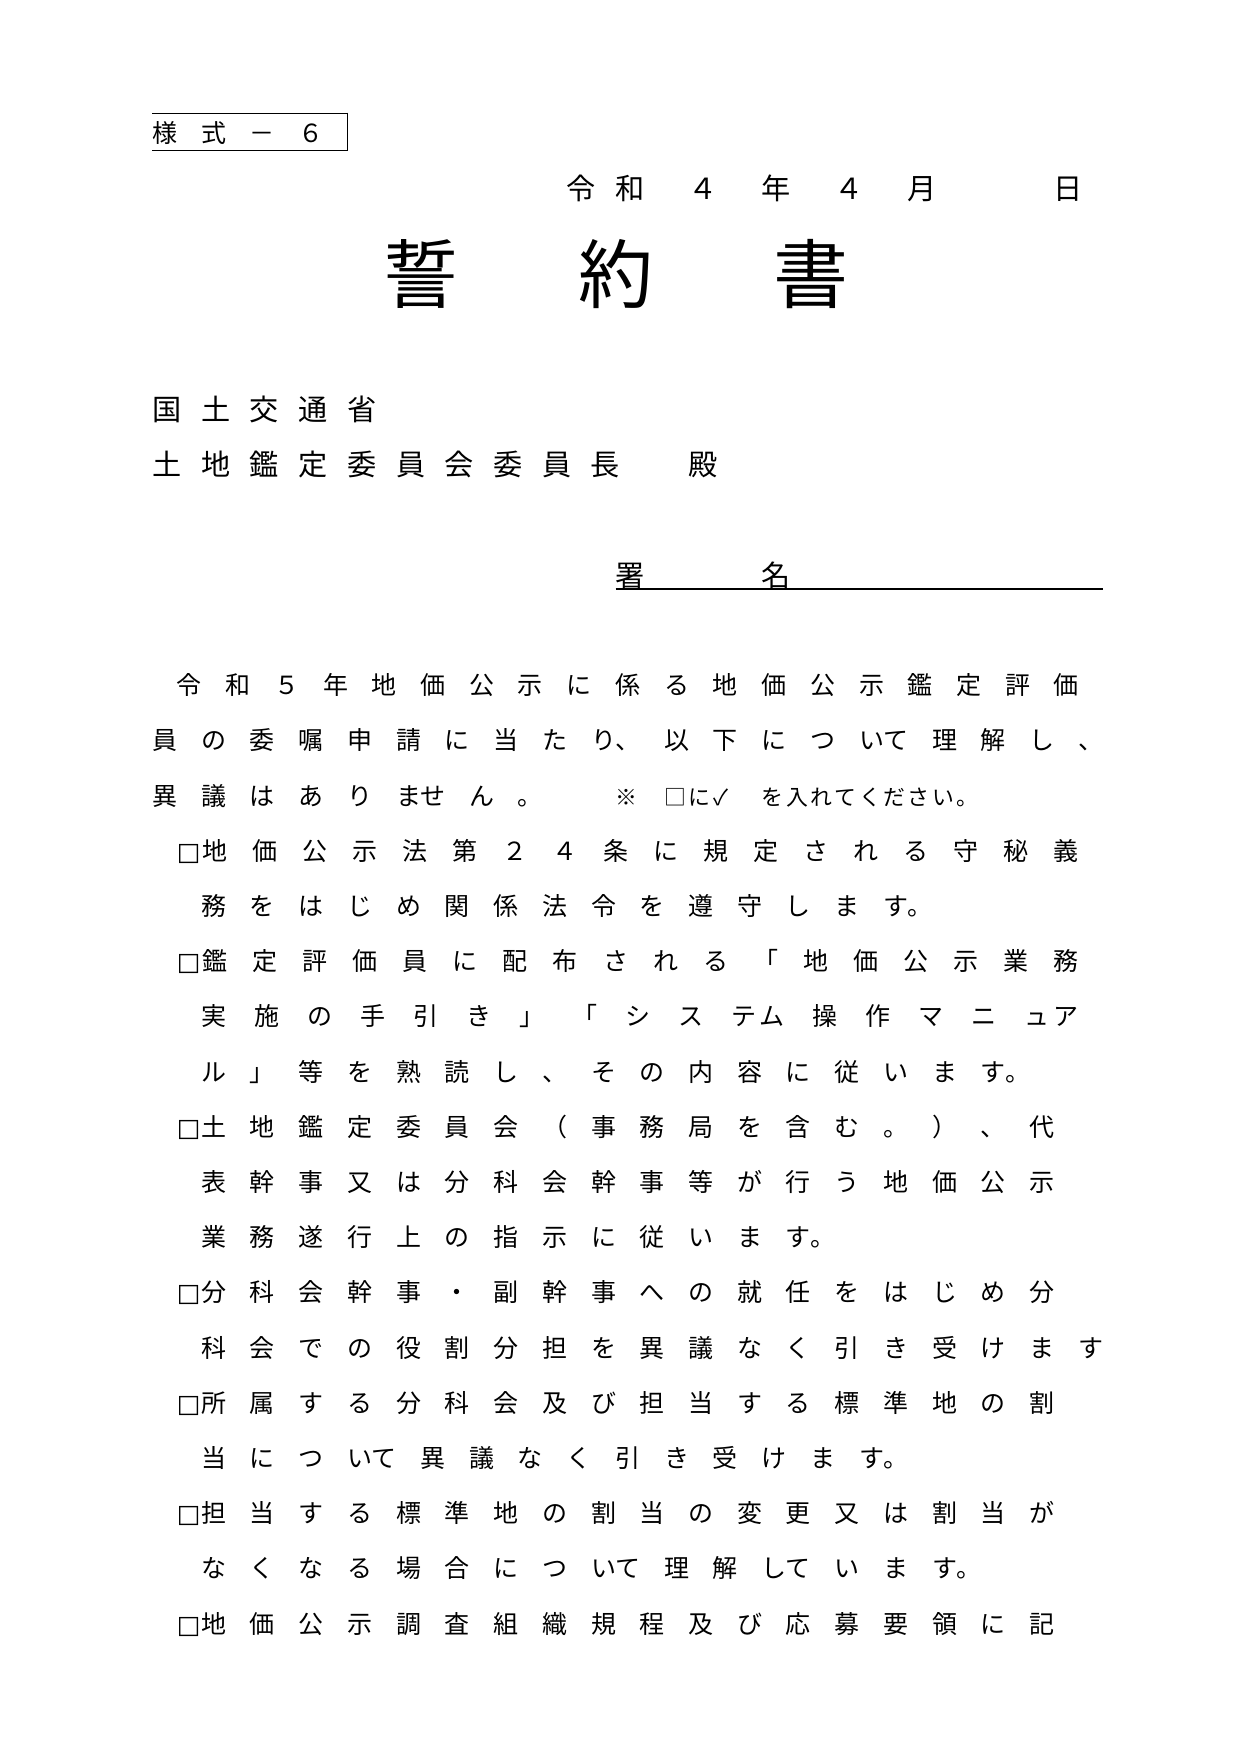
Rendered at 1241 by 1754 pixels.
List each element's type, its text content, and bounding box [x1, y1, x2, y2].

text 土地鑑定委員会委員長 殿 [152, 435, 1103, 491]
text 国土交通省 [152, 380, 1103, 435]
text □土地鑑定委員会（事務局を含む。）、代表幹事又は分科会幹事等が行う地価公示業務遂行上の指示に従います。 [167, 1098, 1103, 1263]
text □分科会幹事・副幹事への就任をはじめ分科会での役割分担を異議なく引き受けます。 [167, 1263, 1103, 1374]
text □担当する標準地の割当の変更又は割当がなくなる場合について理解しています。 [167, 1484, 1103, 1595]
text 令和 ４ 年 ４ 月 日 [152, 159, 1103, 214]
text □地価公示法第２４条に規定される守秘義務をはじめ関係法令を遵守します。 [167, 822, 1103, 932]
text 令和５年地価公示に係る地価公示鑑定評価員の委嘱申請に当たり、以下について理解し、異議はありません。 ※ □に✓ を入れてください。 [152, 656, 1103, 822]
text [167, 1595, 1103, 1650]
text 署 名 [594, 546, 1103, 601]
text □所属する分科会及び担当する標準地の割当について異議なく引き受けます。 [167, 1374, 1103, 1484]
text 誓 約 書 [152, 214, 1103, 325]
text 様式－６ [152, 104, 1103, 159]
text □鑑定評価員に配布される「地価公示業務実施の手引き」「システム操作マニュアル」等を熟読し、その内容に従います。 [167, 932, 1103, 1098]
